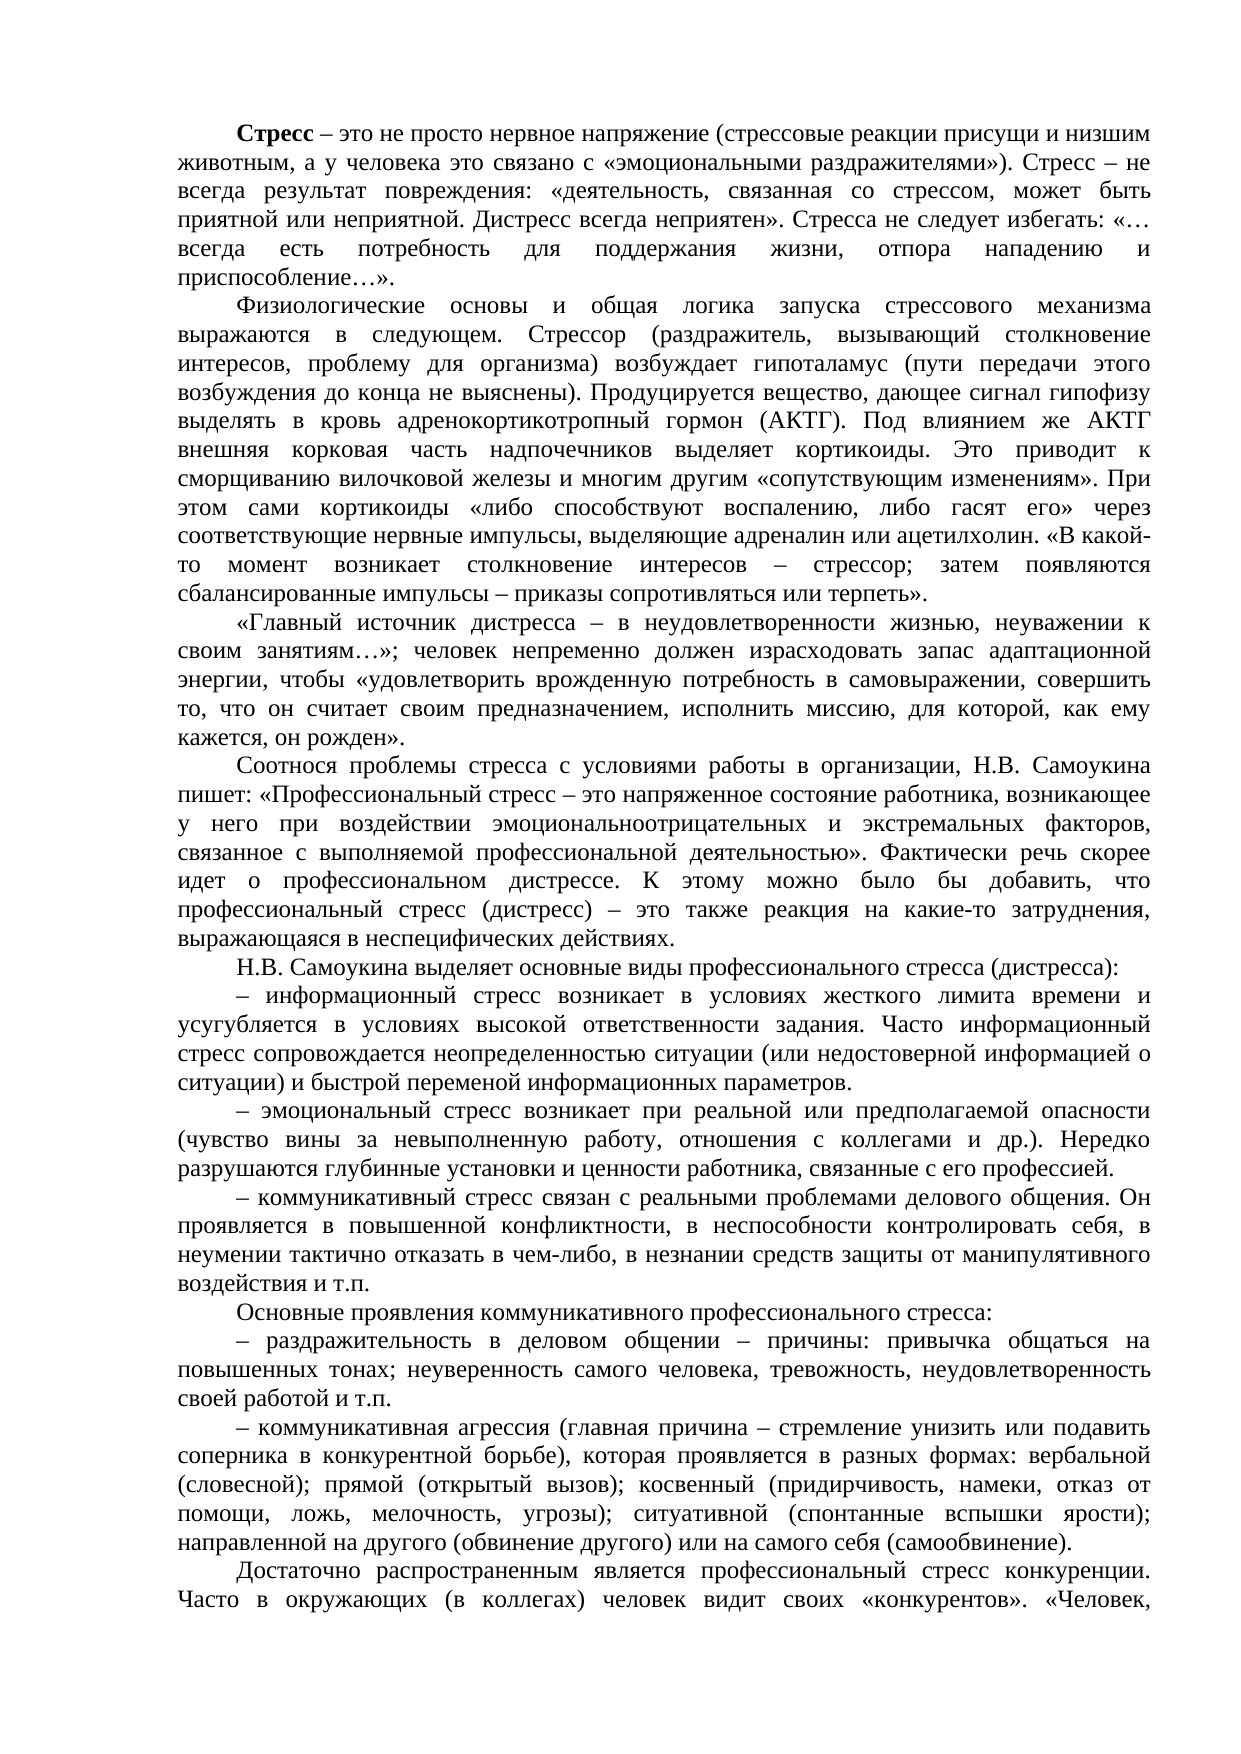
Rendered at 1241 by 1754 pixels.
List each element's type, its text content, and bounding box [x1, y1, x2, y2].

text – коммуникативная агрессия (главная причина – стремление унизить или подавить соперника в конкурентной борьбе), которая проявляется в разных формах: вербальной (словесной); прямой (открытый вызов); косвенный (придирчивость, намеки, отказ от помощи, ложь, мелочность, угрозы); ситуативной (спонтанные вспышки ярости); направленной на другого (обвинение другого) или на самого себя (самообвинение). [177, 1412, 1152, 1556]
text «Главный источник дистресса – в неудовлетворенности жизнью, неуважении к своим занятиям…»; человек непременно должен израсходовать запас адаптационной энергии, чтобы «удовлетворить врожденную потребность в самовыражении, совершить то, что он считает своим предназначением, исполнить миссию, для которой, как ему кажется, он рожден». [177, 607, 1152, 751]
text – коммуникативный стресс связан с реальными проблемами делового общения. Он проявляется в повышенной конфликтности, в неспособности контролировать себя, в неумении тактично отказать в чем-либо, в незнании средств защиты от манипулятивного воздействия и т.п. [177, 1182, 1152, 1297]
text Стресс – это не просто нервное напряжение (стрессовые реакции присущи и низшим животным, а у человека это связано с «эмоциональными раздражителями»). Стресс – не всегда результат повреждения: «деятельность, связанная со стрессом, может быть приятной или неприятной. Дистресс всегда неприятен». Стресса не следует избегать: «…всегда есть потребность для поддержания жизни, отпора нападению и приспособление…». [177, 118, 1152, 291]
text Основные проявления коммуникативного профессионального стресса: [177, 1297, 1152, 1326]
text – информационный стресс возникает в условиях жесткого лимита времени и усугубляется в условиях высокой ответственности задания. Часто информационный стресс сопровождается неопределенностью ситуации (или недостоверной информацией о ситуации) и быстрой переменой информационных параметров. [177, 981, 1152, 1096]
text – раздражительность в деловом общении – причины: привычка общаться на повышенных тонах; неуверенность самого человека, тревожность, неудовлетворенность своей работой и т.п. [177, 1326, 1152, 1412]
text Соотнося проблемы стресса с условиями работы в организации, Н.В. Самоукина пишет: «Профессиональный стресс – это напряженное состояние работника, возникающее у него при воздействии эмоциональноотрицательных и экстремальных факторов, связанное с выполняемой профессиональной деятельностью». Фактически речь скорее идет о профессиональном дистрессе. К этому можно было бы добавить, что профессиональный стресс (дистресс) – это также реакция на какие-то затруднения, выражающаяся в неспецифических действиях. [177, 751, 1152, 952]
text Физиологические основы и общая логика запуска стрессового механизма выражаются в следующем. Стрессор (раздражитель, вызывающий столкновение интересов, проблему для организма) возбуждает гипоталамус (пути передачи этого возбуждения до конца не выяснены). Продуцируется вещество, дающее сигнал гипофизу выделять в кровь адренокортикотропный гормон (АКТГ). Под влиянием же АКТГ внешняя корковая часть надпочечников выделяет кортикоиды. Это приводит к сморщиванию вилочковой железы и многим другим «сопутствующим изменениям». При этом сами кортикоиды «либо способствуют воспалению, либо гасят его» через соответствующие нервные импульсы, выделяющие адреналин или ацетилхолин. «В какой-то момент возникает столкновение интересов – стрессор; затем появляются сбалансированные импульсы – приказы сопротивляться или терпеть». [177, 291, 1152, 607]
text Н.В. Самоукина выделяет основные виды профессионального стресса (дистресса): [177, 952, 1152, 981]
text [177, 1556, 1152, 1613]
text – эмоциональный стресс возникает при реальной или предполагаемой опасности (чувство вины за невыполненную работу, отношения с коллегами и др.). Нередко разрушаются глубинные установки и ценности работника, связанные с его профессией. [177, 1096, 1152, 1182]
